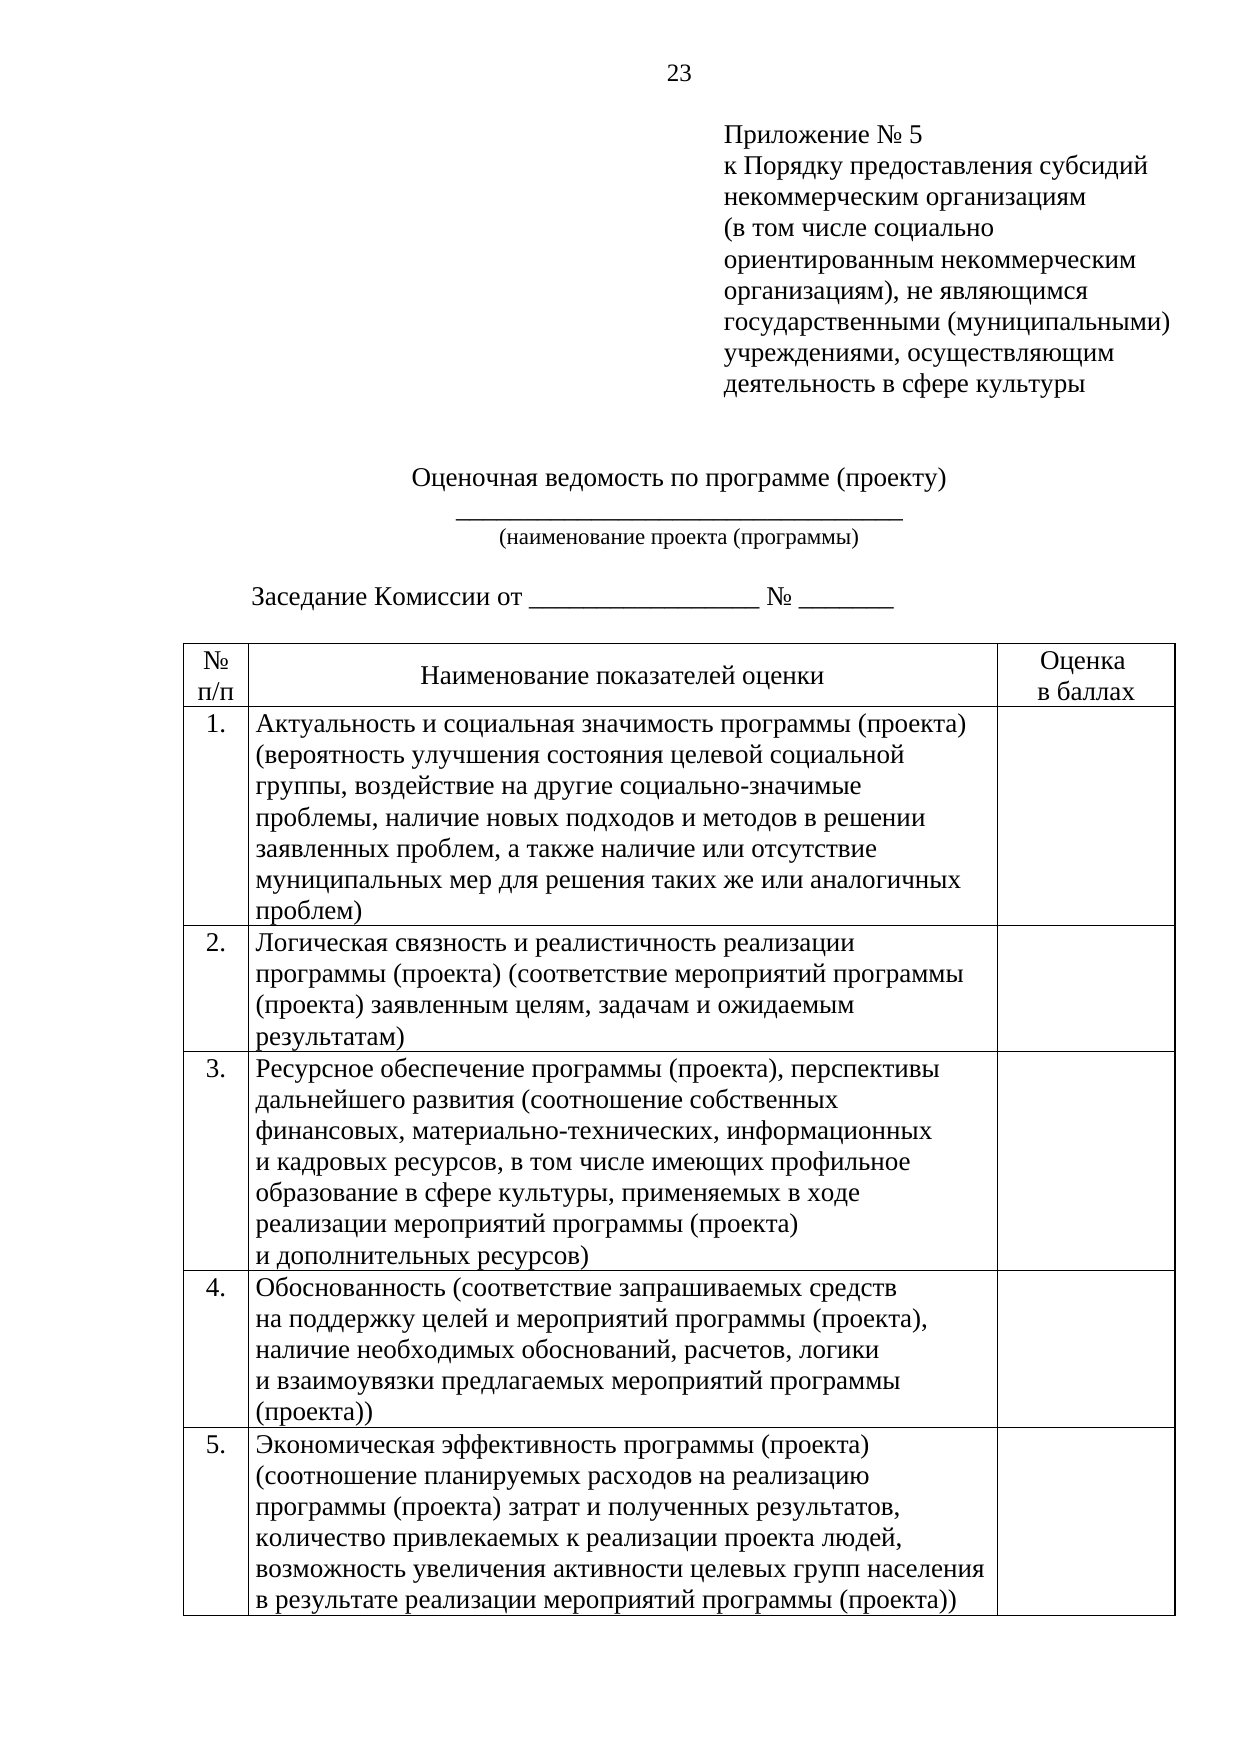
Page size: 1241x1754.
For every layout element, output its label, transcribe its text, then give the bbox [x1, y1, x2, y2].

table_cell 4. [184, 1271, 248, 1427]
table_cell 2. [184, 926, 248, 1051]
text _________________________________ [177, 492, 1181, 523]
table_cell 3. [184, 1052, 248, 1270]
table_cell 1. [184, 707, 248, 925]
table_cell Актуальность и социальная значимость программы (проекта) (вероятность улучшения состояния целевой социальной группы, воздействие на другие социально-значимые проблемы, наличие новых подходов и методов в решении заявленных проблем, а также наличие или отсутствие муниципальных мер для решения таких же или аналогичных проблем) [249, 707, 997, 925]
text Заседание Комиссии от _________________ № _______ [177, 581, 1181, 612]
table_header Наименование показателей оценки [249, 644, 997, 706]
subtitle к Порядку предоставления субсидий некоммерческим организациям (в том числе социально ориентированным некоммерческим организациям), не являющимся государственными (муниципальными) учреждениями, осуществляющим деятельность в сфере культуры [723, 149, 1181, 398]
table_cell Обоснованность (соответствие запрашиваемых средств на поддержку целей и мероприятий программы (проекта), наличие необходимых обоснований, расчетов, логики и взаимоувязки предлагаемых мероприятий программы (проекта)) [249, 1271, 997, 1427]
table_cell [998, 926, 1174, 1051]
table_cell Ресурсное обеспечение программы (проекта), перспективы дальнейшего развития (соотношение собственных финансовых, материально-технических, информационных и кадровых ресурсов, в том числе имеющих профильное образование в сфере культуры, применяемых в ходе реализации мероприятий программы (проекта) и дополнительных ресурсов) [249, 1052, 997, 1270]
table_cell [998, 707, 1174, 925]
table_cell Логическая связность и реалистичность реализации программы (проекта) (соответствие мероприятий программы (проекта) заявленным целям, задачам и ожидаемым результатам) [249, 926, 997, 1051]
table_cell 5. [184, 1428, 248, 1614]
table_header № п/п [184, 644, 248, 706]
table_header Оценка в баллах [998, 644, 1174, 706]
text Оценочная ведомость по программе (проекту) [177, 461, 1181, 492]
table_cell [998, 1271, 1174, 1427]
table_cell [998, 1052, 1174, 1270]
text (наименование проекта (программы) [177, 523, 1181, 549]
table_cell [998, 1428, 1174, 1614]
table_cell Экономическая эффективность программы (проекта) (соотношение планируемых расходов на реализацию программы (проекта) затрат и полученных результатов, количество привлекаемых к реализации проекта людей, возможность увеличения активности целевых групп населения в результате реализации мероприятий программы (проекта)) [249, 1428, 997, 1614]
subtitle Приложение № 5 [723, 118, 1181, 149]
